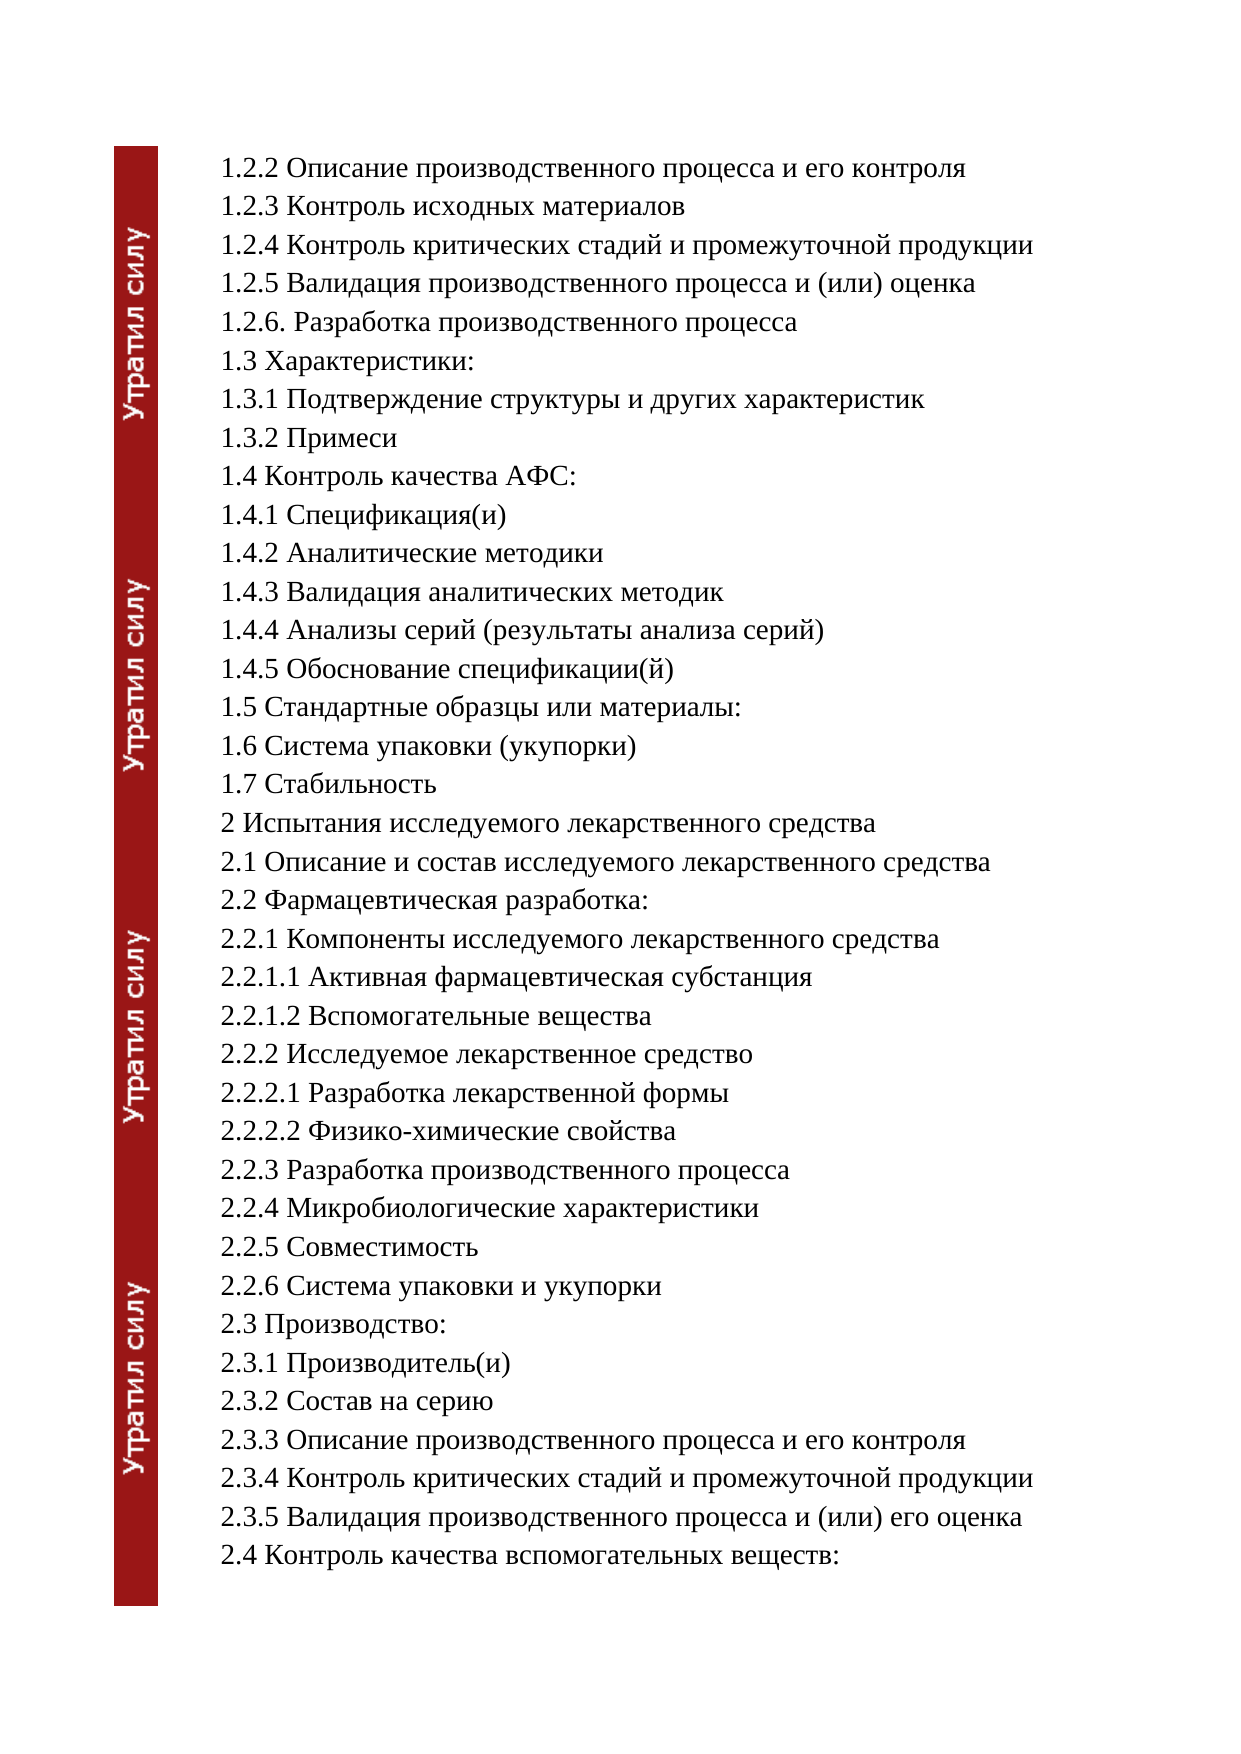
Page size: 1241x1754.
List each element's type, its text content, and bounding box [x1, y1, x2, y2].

picture [114, 492, 158, 497]
picture [114, 146, 158, 150]
text 1.3.1 Подтверждение структуры и других характеристик [112, 381, 1128, 415]
picture [114, 723, 158, 728]
picture [114, 453, 158, 458]
text 1.2.2 Описание производственного процесса и его контроля [112, 150, 1128, 183]
picture [114, 877, 158, 882]
text 2.3.4 Контроль критических стадий и промежуточной продукции [112, 1460, 1128, 1494]
text 2.2.5 Совместимость [112, 1229, 1128, 1263]
text 1.2.4 Контроль критических стадий и промежуточной продукции [112, 227, 1128, 261]
text 2.1 Описание и состав исследуемого лекарственного средства [112, 844, 1128, 877]
picture [114, 762, 158, 767]
text 2.2.3 Разработка производственного процесса [112, 1152, 1128, 1186]
picture [114, 376, 158, 381]
picture [114, 1378, 158, 1383]
picture [114, 183, 158, 188]
picture [114, 1186, 158, 1191]
picture [114, 1532, 158, 1537]
text 2.2 Фармацевтическая разработка: [112, 882, 1128, 916]
picture [114, 261, 158, 266]
text 2.2.2.1 Разработка лекарственной формы [112, 1075, 1128, 1108]
text 1.5 Стандартные образцы или материалы: [112, 689, 1128, 723]
text 1.4.3 Валидация аналитических методик [112, 574, 1128, 607]
picture [114, 299, 158, 304]
picture [114, 222, 158, 227]
picture [114, 1070, 158, 1075]
picture [114, 1340, 158, 1345]
picture [114, 338, 158, 343]
text 1.4.4 Анализы серий (результаты анализа серий) [112, 612, 1128, 646]
text 2.4 Контроль качества вспомогательных веществ: [112, 1537, 1128, 1571]
picture [114, 1417, 158, 1422]
text 2 Испытания исследуемого лекарственного средства [112, 805, 1128, 839]
text 2.3.3 Описание производственного процесса и его контроля [112, 1422, 1128, 1455]
picture [114, 1571, 158, 1606]
picture [114, 646, 158, 651]
text 1.3.2 Примеси [112, 420, 1128, 453]
picture [114, 916, 158, 921]
picture [114, 800, 158, 805]
text 2.2.4 Микробиологические характеристики [112, 1191, 1128, 1224]
picture [114, 607, 158, 612]
picture [114, 1147, 158, 1152]
text 1.4.2 Аналитические методики [112, 535, 1128, 569]
picture [114, 839, 158, 844]
picture [114, 1263, 158, 1268]
picture [114, 530, 158, 535]
picture [114, 684, 158, 689]
text 2.3.5 Валидация производственного процесса и (или) его оценка [112, 1499, 1128, 1532]
text 1.2.5 Валидация производственного процесса и (или) оценка [112, 266, 1128, 299]
text 2.2.1 Компоненты исследуемого лекарственного средства [112, 921, 1128, 954]
text 2.3.1 Производитель(и) [112, 1345, 1128, 1378]
text 2.3 Производство: [112, 1306, 1128, 1340]
picture [114, 1301, 158, 1306]
picture [114, 1455, 158, 1460]
text 1.6 Система упаковки (укупорки) [112, 728, 1128, 762]
text 1.2.3 Контроль исходных материалов [112, 188, 1128, 222]
text 2.2.1.1 Активная фармацевтическая субстанция [112, 959, 1128, 993]
picture [114, 415, 158, 420]
text 2.3.2 Состав на серию [112, 1383, 1128, 1417]
picture [114, 569, 158, 574]
text 2.2.6 Система упаковки и укупорки [112, 1268, 1128, 1301]
text 1.4.1 Спецификация(и) [112, 497, 1128, 530]
picture [114, 1108, 158, 1113]
picture [114, 993, 158, 998]
text 1.3 Характеристики: [112, 343, 1128, 376]
text 2.2.2 Исследуемое лекарственное средство [112, 1036, 1128, 1070]
picture [114, 954, 158, 959]
text 2.2.1.2 Вспомогательные вещества [112, 998, 1128, 1031]
text 1.2.6. Разработка производственного процесса [112, 304, 1128, 338]
picture [114, 1494, 158, 1499]
text 1.4 Контроль качества АФС: [112, 458, 1128, 492]
text 1.4.5 Обоснование спецификации(й) [112, 651, 1128, 684]
picture [114, 1031, 158, 1036]
text 1.7 Стабильность [112, 767, 1128, 800]
picture [114, 1224, 158, 1229]
text 2.2.2.2 Физико-химические свойства [112, 1113, 1128, 1147]
